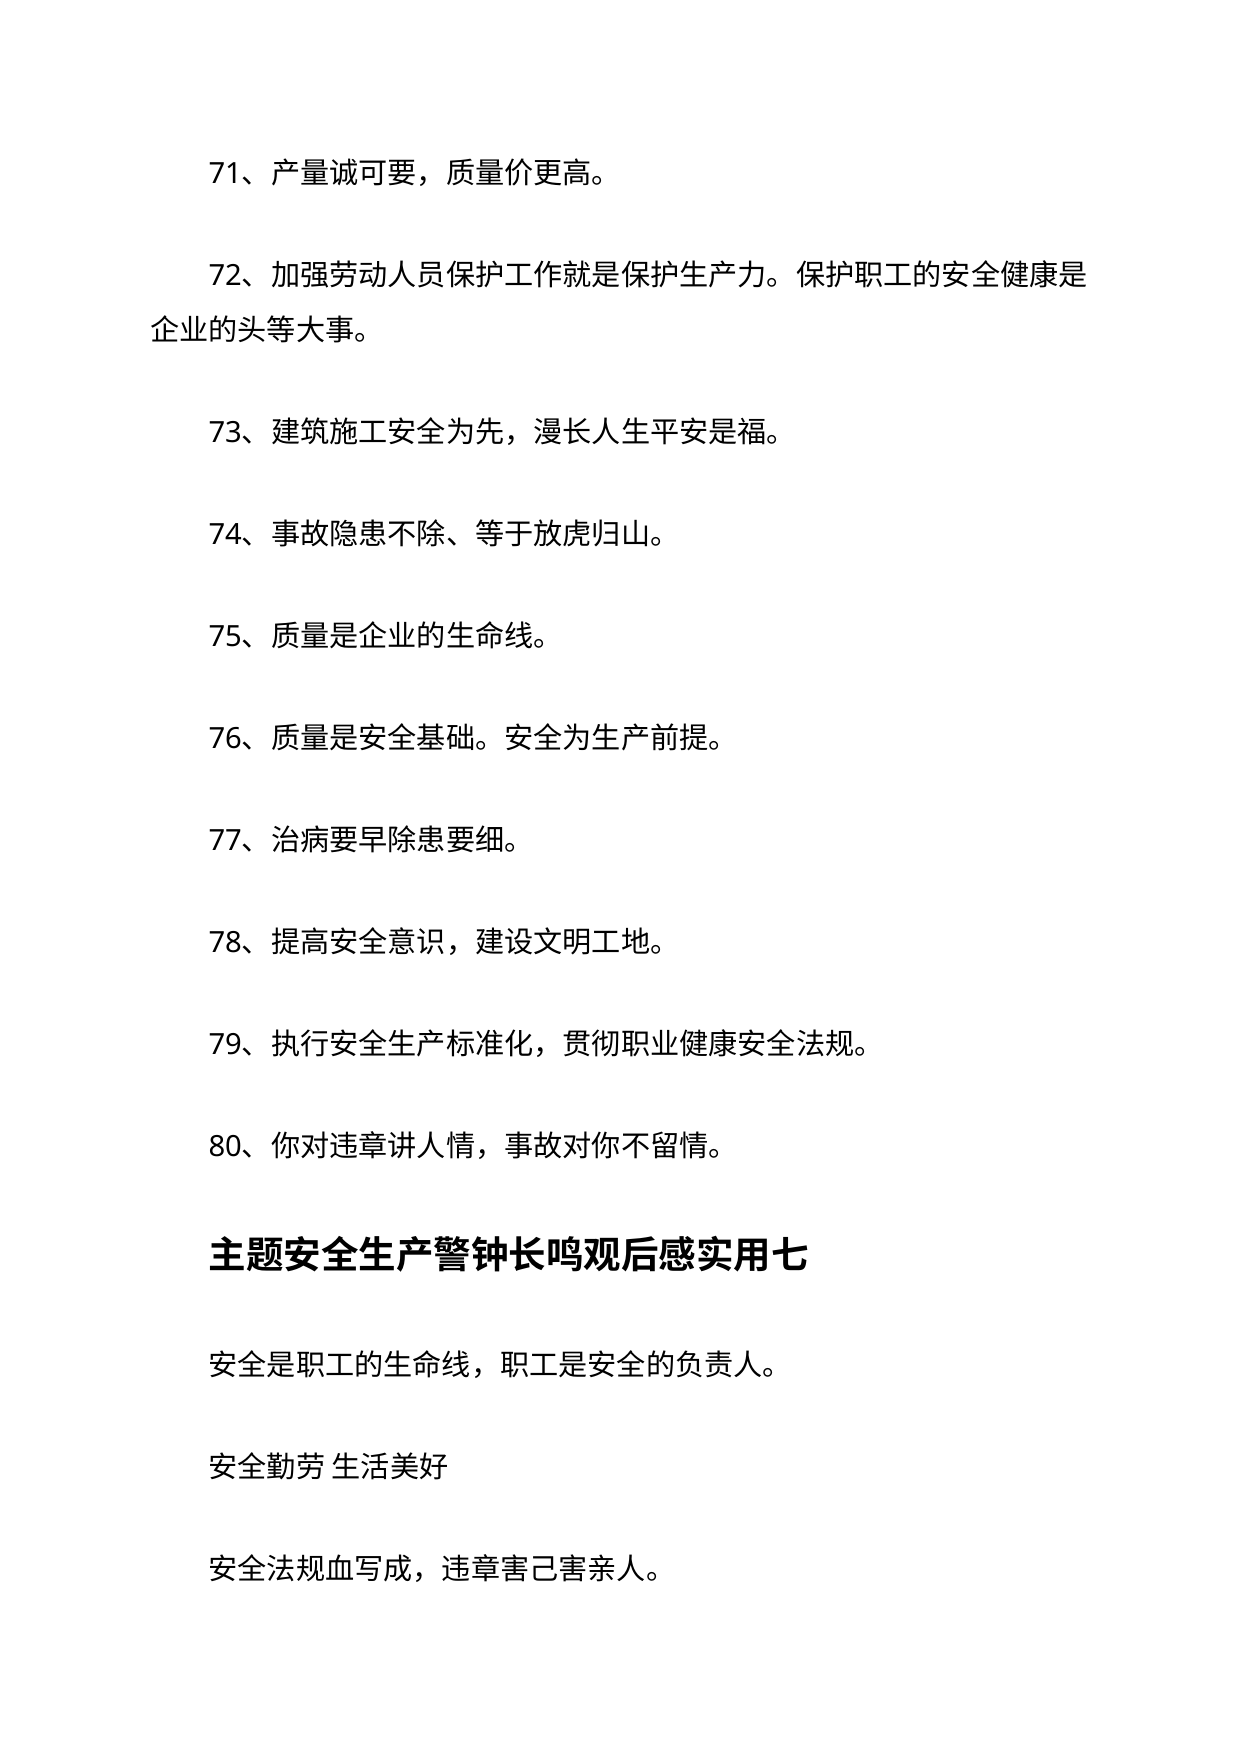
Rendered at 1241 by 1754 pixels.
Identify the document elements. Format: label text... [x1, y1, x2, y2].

text 76、质量是安全基础。安全为生产前提。 [150, 715, 1090, 757]
text 安全勤劳 生活美好 [150, 1444, 1090, 1486]
text 79、执行安全生产标准化，贯彻职业健康安全法规。 [150, 1021, 1090, 1063]
text 72、加强劳动人员保护工作就是保护生产力。保护职工的安全健康是企业的头等大事。 [150, 252, 1090, 349]
text 74、事故隐患不除、等于放虎归山。 [150, 511, 1090, 553]
text 77、治病要早除患要细。 [150, 817, 1090, 859]
text 80、你对违章讲人情，事故对你不留情。 [150, 1123, 1090, 1165]
text 安全法规血写成，违章害己害亲人。 [150, 1546, 1090, 1588]
text 75、质量是企业的生命线。 [150, 613, 1090, 655]
text 78、提高安全意识，建设文明工地。 [150, 919, 1090, 961]
text 73、建筑施工安全为先，漫长人生平安是福。 [150, 409, 1090, 451]
text 71、产量诚可要，质量价更高。 [150, 150, 1090, 192]
text 安全是职工的生命线，职工是安全的负责人。 [150, 1342, 1090, 1384]
text 主题安全生产警钟长鸣观后感实用七 [150, 1224, 1090, 1279]
